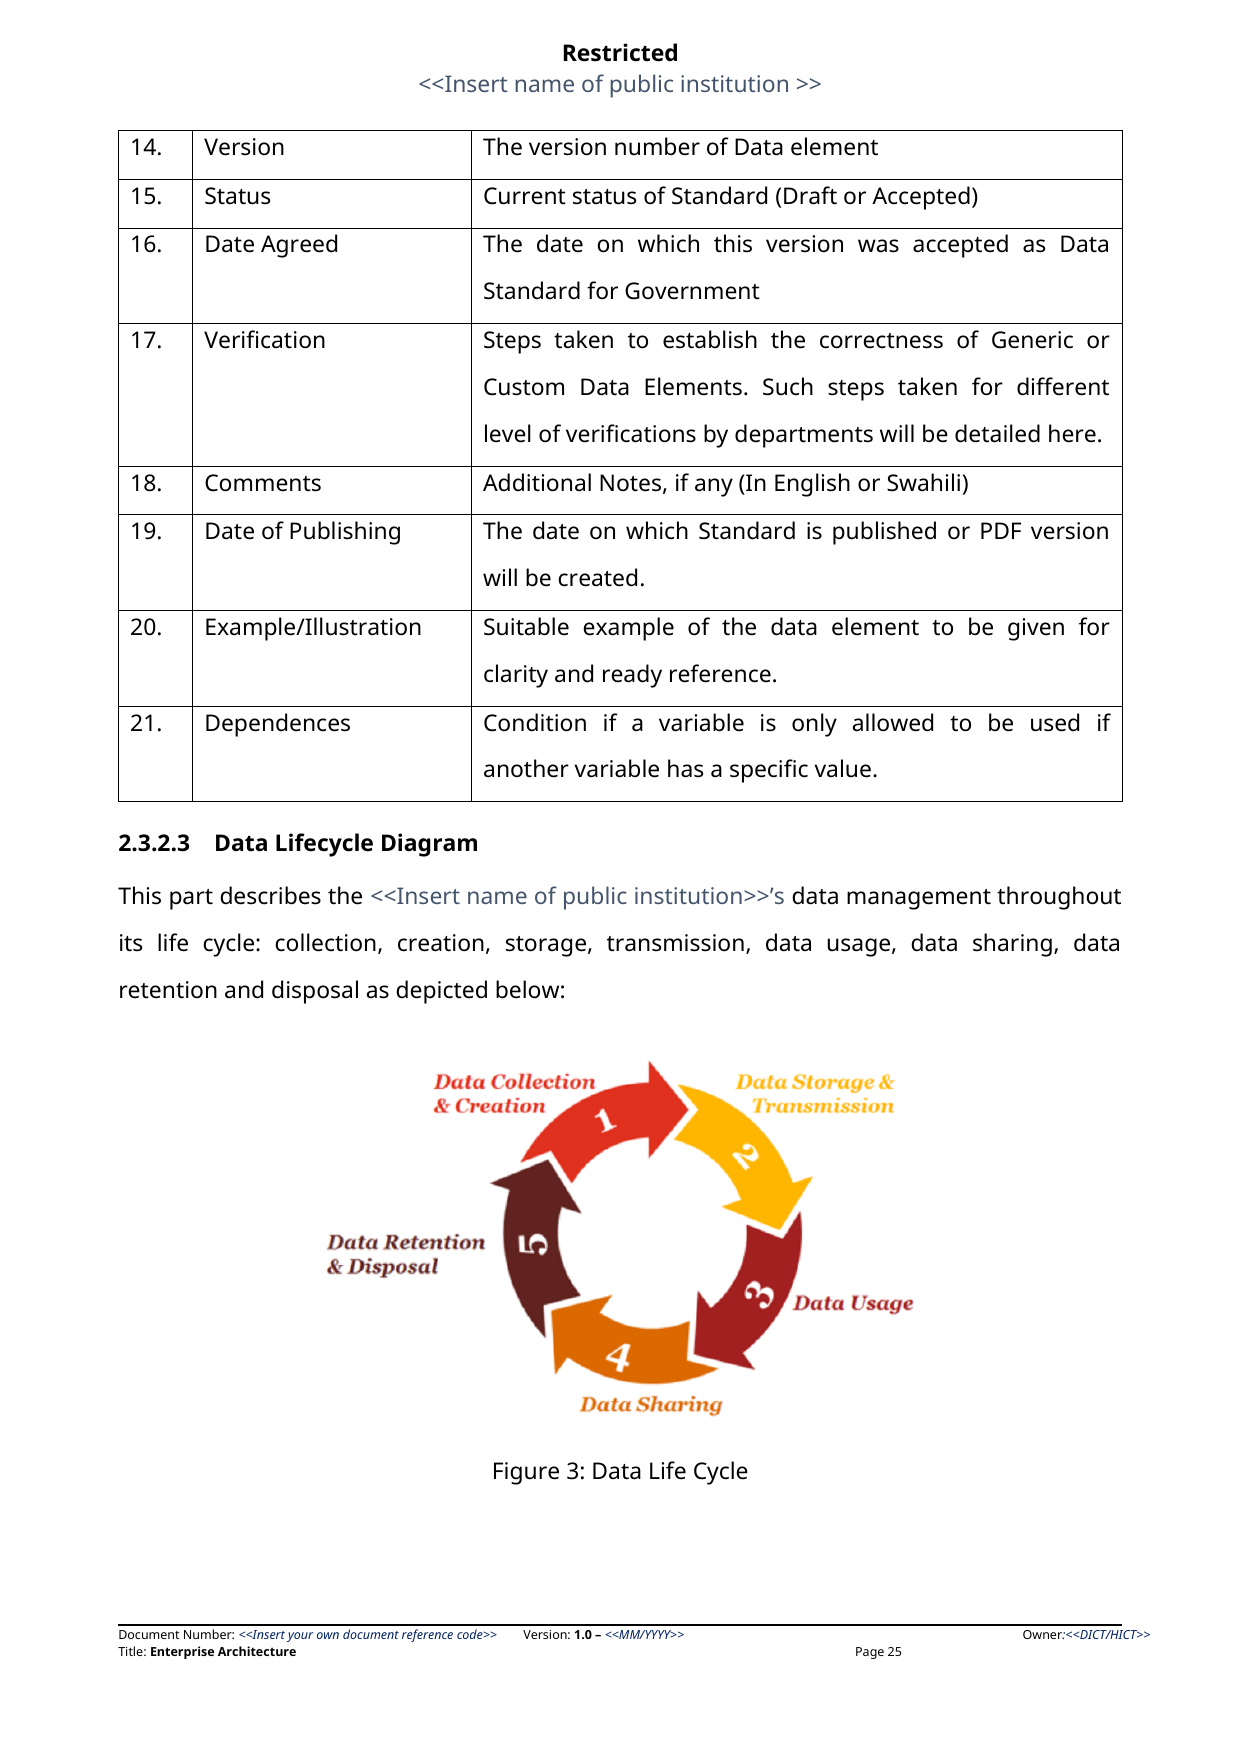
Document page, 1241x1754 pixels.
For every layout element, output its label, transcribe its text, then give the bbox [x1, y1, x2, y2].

table_cell Status [193, 180, 471, 227]
table_cell The date on which this version was accepted as Data Standard for Government [472, 229, 1122, 323]
table_cell Date Agreed [193, 229, 471, 323]
table_cell [119, 707, 192, 801]
table_cell Steps taken to establish the correctness of Generic or Custom Data Elements. Such steps taken for different level of verifications by departments will be detailed here. [472, 324, 1122, 466]
text Figure 3: Data Life Cycle [118, 1455, 1122, 1486]
table_cell The date on which Standard is published or PDF version will be created. [472, 515, 1122, 610]
table_cell [119, 324, 192, 466]
table_cell Date of Publishing [193, 515, 471, 610]
subtitle Data Lifecycle Diagram [118, 827, 1122, 858]
table_cell [119, 515, 192, 610]
table_cell [119, 131, 192, 179]
table_cell [119, 229, 192, 323]
table_cell Additional Notes, if any (In English or Swahili) [472, 467, 1122, 514]
table_cell Suitable example of the data element to be given for clarity and ready reference. [472, 611, 1122, 706]
table_cell The version number of Data element [472, 131, 1122, 179]
picture [295, 1021, 945, 1442]
table_cell [119, 467, 192, 514]
table_cell Current status of Standard (Draft or Accepted) [472, 180, 1122, 227]
table_cell [119, 611, 192, 706]
table_cell [119, 180, 192, 227]
text This part describes the <<Insert name of public institution>>’s data management throughout its life cycle: collection, creation, storage, transmission, data usage, data sharing, data retention and disposal as depicted below: [118, 880, 1122, 1005]
table_cell Example/Illustration [193, 611, 471, 706]
table_cell Version [193, 131, 471, 179]
table_cell Condition if a variable is only allowed to be used if another variable has a specific value. [472, 707, 1122, 801]
table_cell Comments [193, 467, 471, 514]
table_cell Dependences [193, 707, 471, 801]
table_cell Verification [193, 324, 471, 466]
